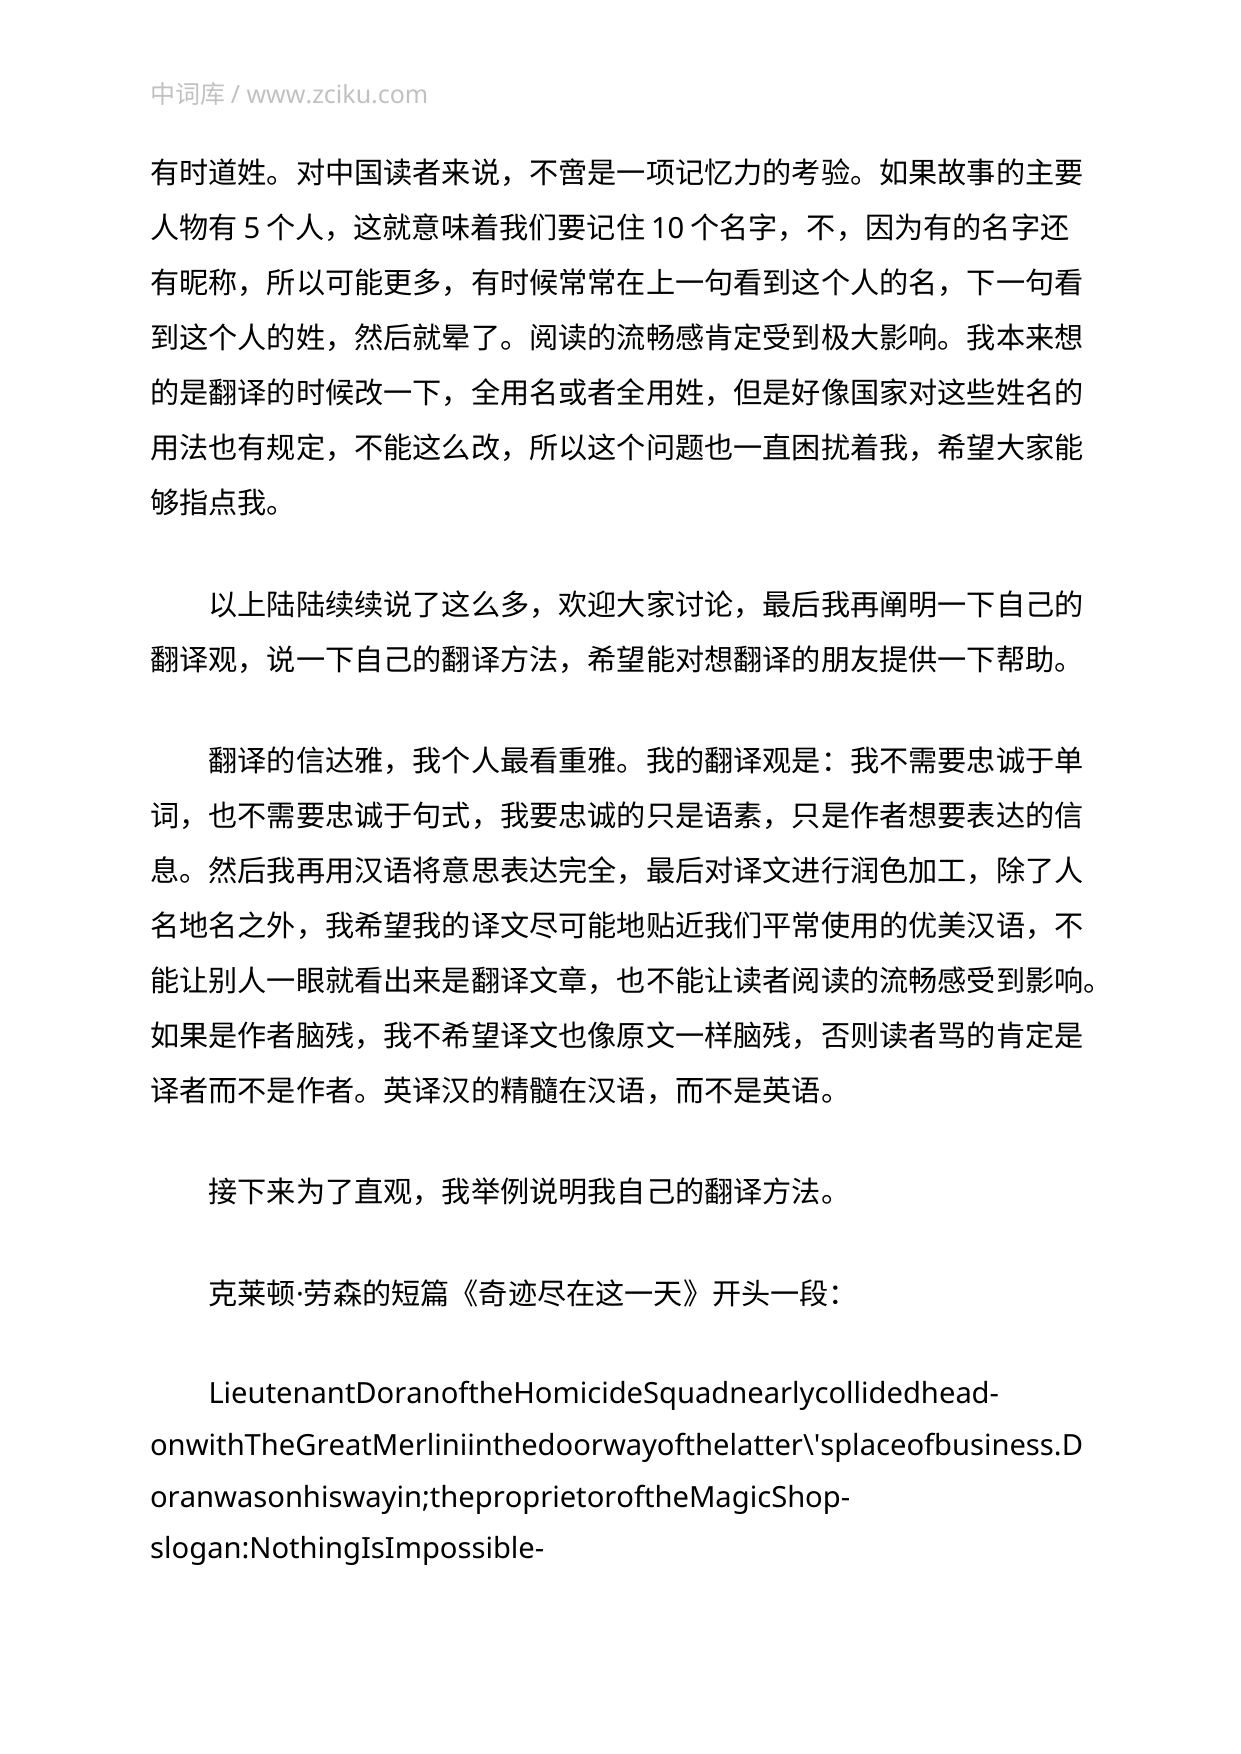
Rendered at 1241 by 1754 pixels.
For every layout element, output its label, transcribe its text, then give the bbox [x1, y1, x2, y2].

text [150, 1373, 1090, 1567]
text 翻译的信达雅，我个人最看重雅。我的翻译观是：我不需要忠诚于单词，也不需要忠诚于句式，我要忠诚的只是语素，只是作者想要表达的信息。然后我再用汉语将意思表达完全，最后对译文进行润色加工，除了人名地名之外，我希望我的译文尽可能地贴近我们平常使用的优美汉语，不能让别人一眼就看出来是翻译文章，也不能让读者阅读的流畅感受到影响。如果是作者脑残，我不希望译文也像原文一样脑残，否则读者骂的肯定是译者而不是作者。英译汉的精髓在汉语，而不是英语。 [150, 738, 1090, 1109]
text 以上陆陆续续说了这么多，欢迎大家讨论，最后我再阐明一下自己的翻译观，说一下自己的翻译方法，希望能对想翻译的朋友提供一下帮助。 [150, 581, 1090, 678]
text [150, 150, 1090, 522]
text 克莱顿·劳森的短篇《奇迹尽在这一天》开头一段： [150, 1271, 1090, 1313]
text 接下来为了直观，我举例说明我自己的翻译方法。 [150, 1169, 1090, 1211]
